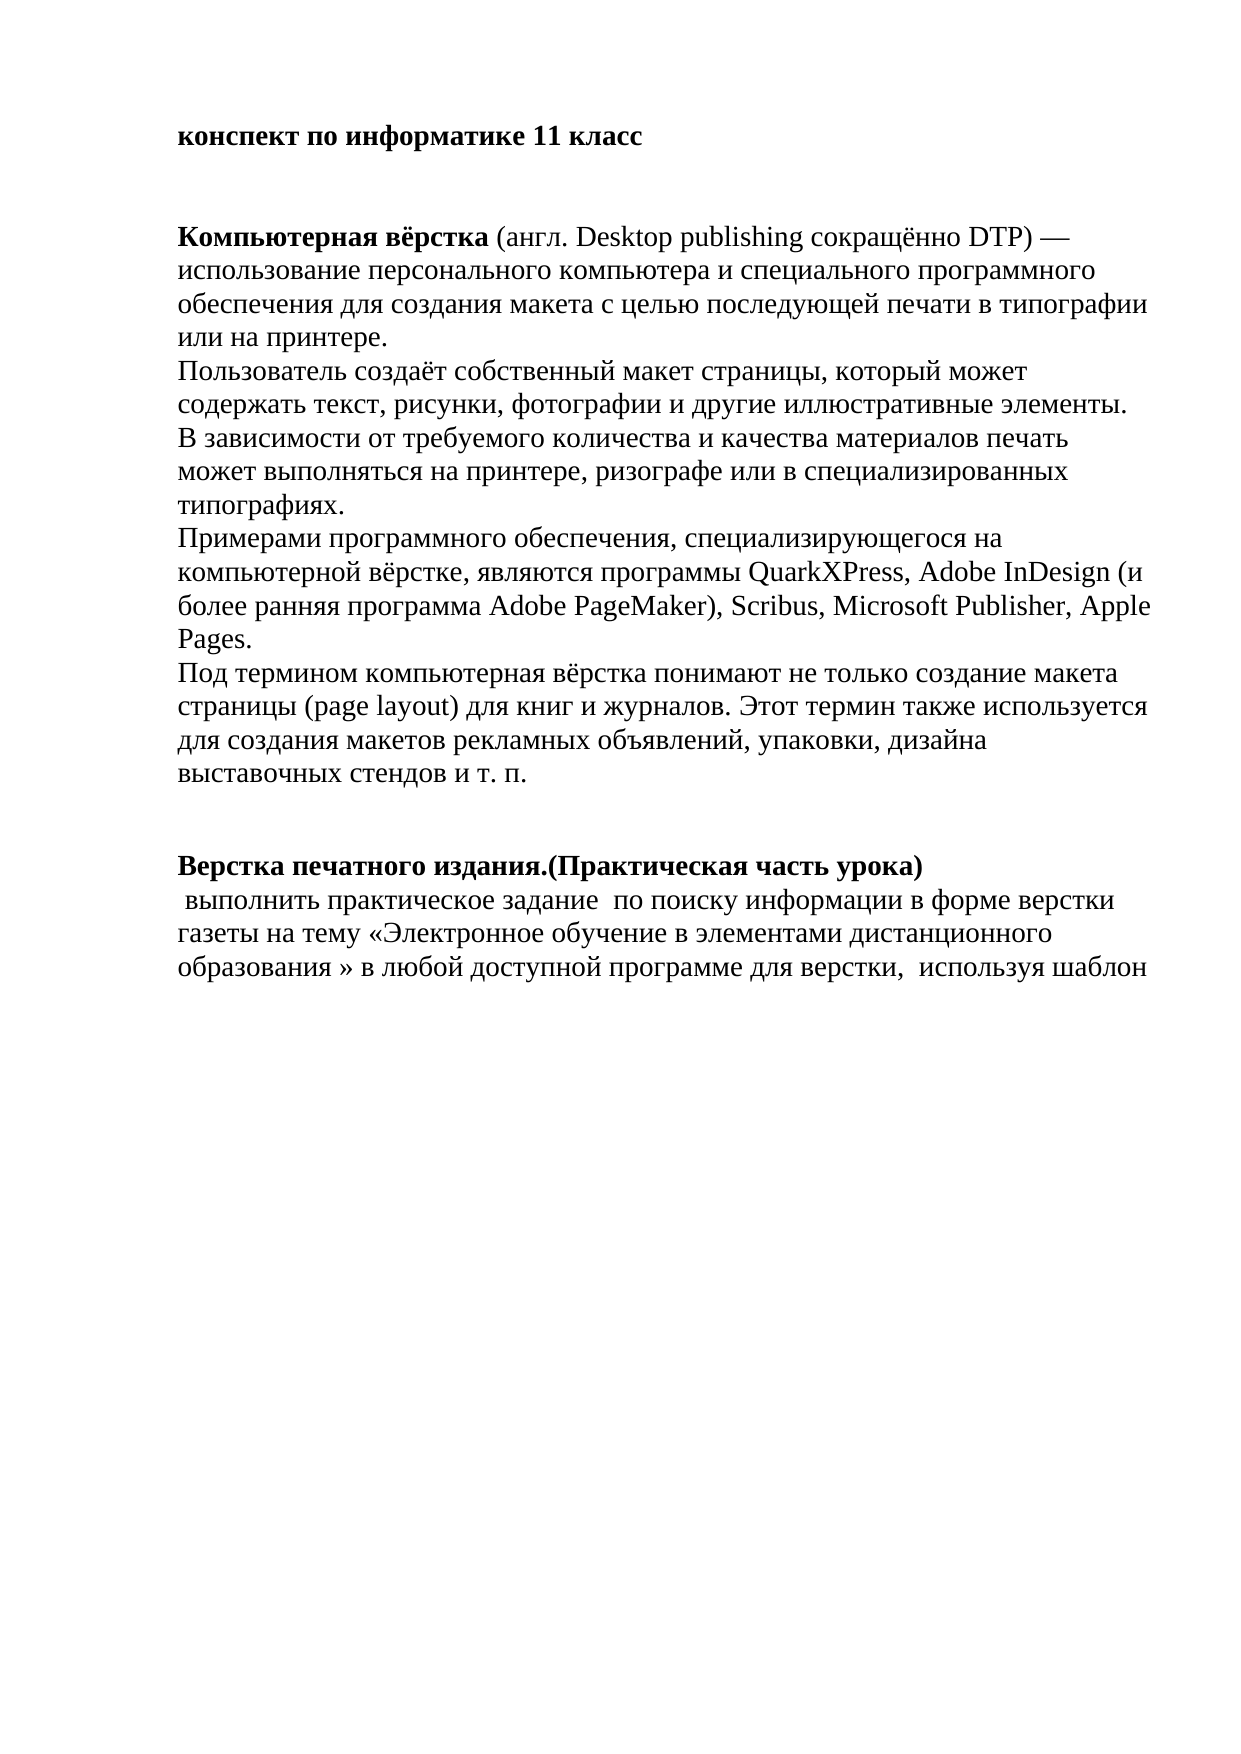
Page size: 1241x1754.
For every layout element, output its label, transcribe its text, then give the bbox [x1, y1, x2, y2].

text конспект по информатике 11 класс [177, 118, 1152, 152]
text Пользователь создаёт собственный макет страницы, который может содержать текст, рисунки, фотографии и другие иллюстративные элементы. В зависимости от требуемого количества и качества материалов печать может выполняться на принтере, ризографе или в специализированных типографиях. [177, 353, 1152, 521]
text Компьютерная вёрстка (англ. Desktop publishing сокращённо DTP) — использование персонального компьютера и специального программного обеспечения для создания макета с целью последующей печати в типографии или на принтере. [177, 219, 1152, 353]
text Верстка печатного издания.(Практическая часть урока) [177, 848, 1152, 882]
text выполнить практическое задание по поиску информации в форме верстки газеты на тему «Электронное обучение в элементами дистанционного образования » в любой доступной программе для верстки, используя шаблон [177, 882, 1152, 982]
text Под термином компьютерная вёрстка понимают не только создание макета страницы (page layout) для книг и журналов. Этот термин также используется для создания макетов рекламных объявлений, упаковки, дизайна выставочных стендов и т. п. [177, 655, 1152, 789]
text Примерами программного обеспечения, специализирующегося на компьютерной вёрстке, являются программы QuarkXPress, Adobe InDesign (и более ранняя программа Adobe PageMaker), Scribus, Microsoft Publisher, Apple Pages. [177, 521, 1152, 655]
